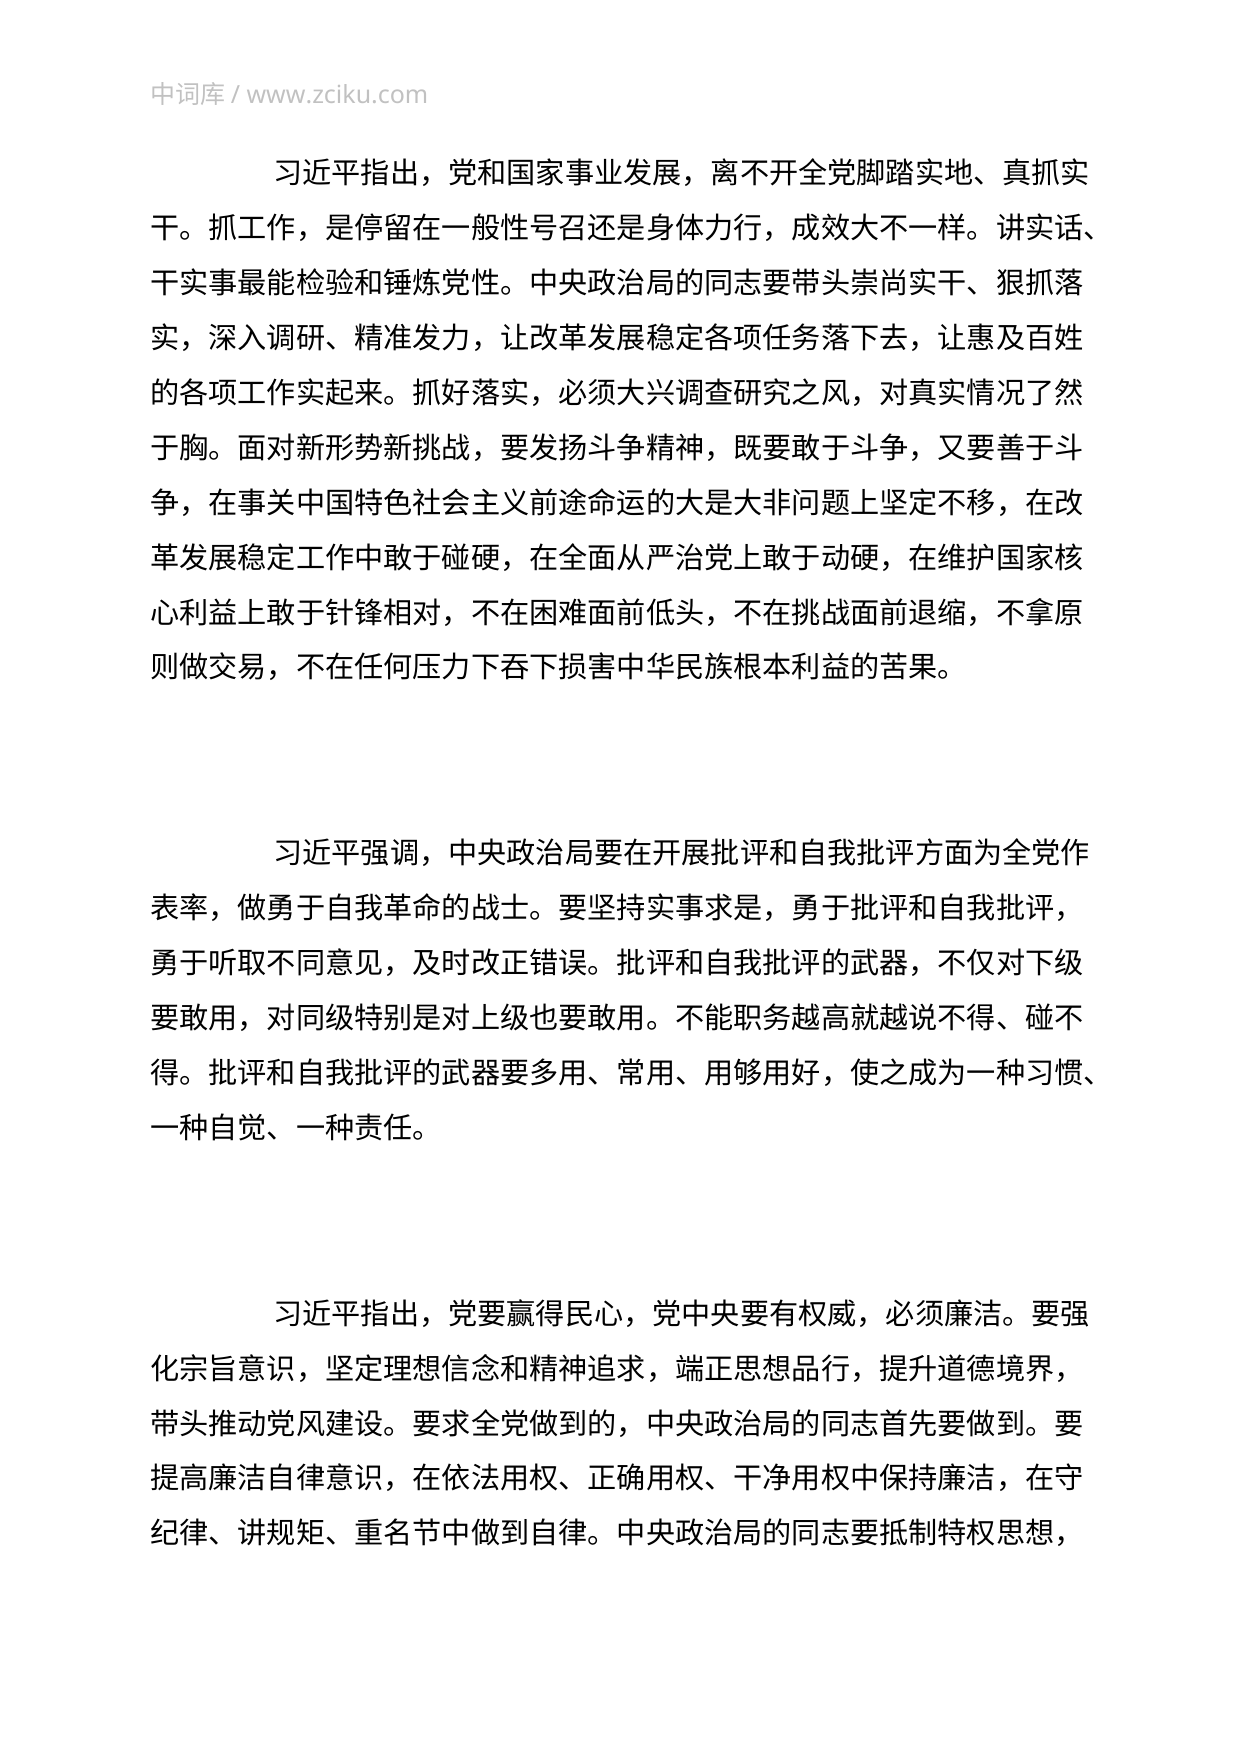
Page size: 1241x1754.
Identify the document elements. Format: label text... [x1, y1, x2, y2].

text 习近平强调，中央政治局要在开展批评和自我批评方面为全党作表率，做勇于自我革命的战士。要坚持实事求是，勇于批评和自我批评，勇于听取不同意见，及时改正错误。批评和自我批评的武器，不仅对下级要敢用，对同级特别是对上级也要敢用。不能职务越高就越说不得、碰不得。批评和自我批评的武器要多用、常用、用够用好，使之成为一种习惯、一种自觉、一种责任。 [150, 830, 1090, 1147]
text 习近平指出，党和国家事业发展，离不开全党脚踏实地、真抓实干。抓工作，是停留在一般性号召还是身体力行，成效大不一样。讲实话、干实事最能检验和锤炼党性。中央政治局的同志要带头崇尚实干、狠抓落实，深入调研、精准发力，让改革发展稳定各项任务落下去，让惠及百姓的各项工作实起来。抓好落实，必须大兴调查研究之风，对真实情况了然于胸。面对新形势新挑战，要发扬斗争精神，既要敢于斗争，又要善于斗争，在事关中国特色社会主义前途命运的大是大非问题上坚定不移，在改革发展稳定工作中敢于碰硬，在全面从严治党上敢于动硬，在维护国家核心利益上敢于针锋相对，不在困难面前低头，不在挑战面前退缩，不拿原则做交易，不在任何压力下吞下损害中华民族根本利益的苦果。 [150, 150, 1090, 686]
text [150, 1290, 1090, 1552]
